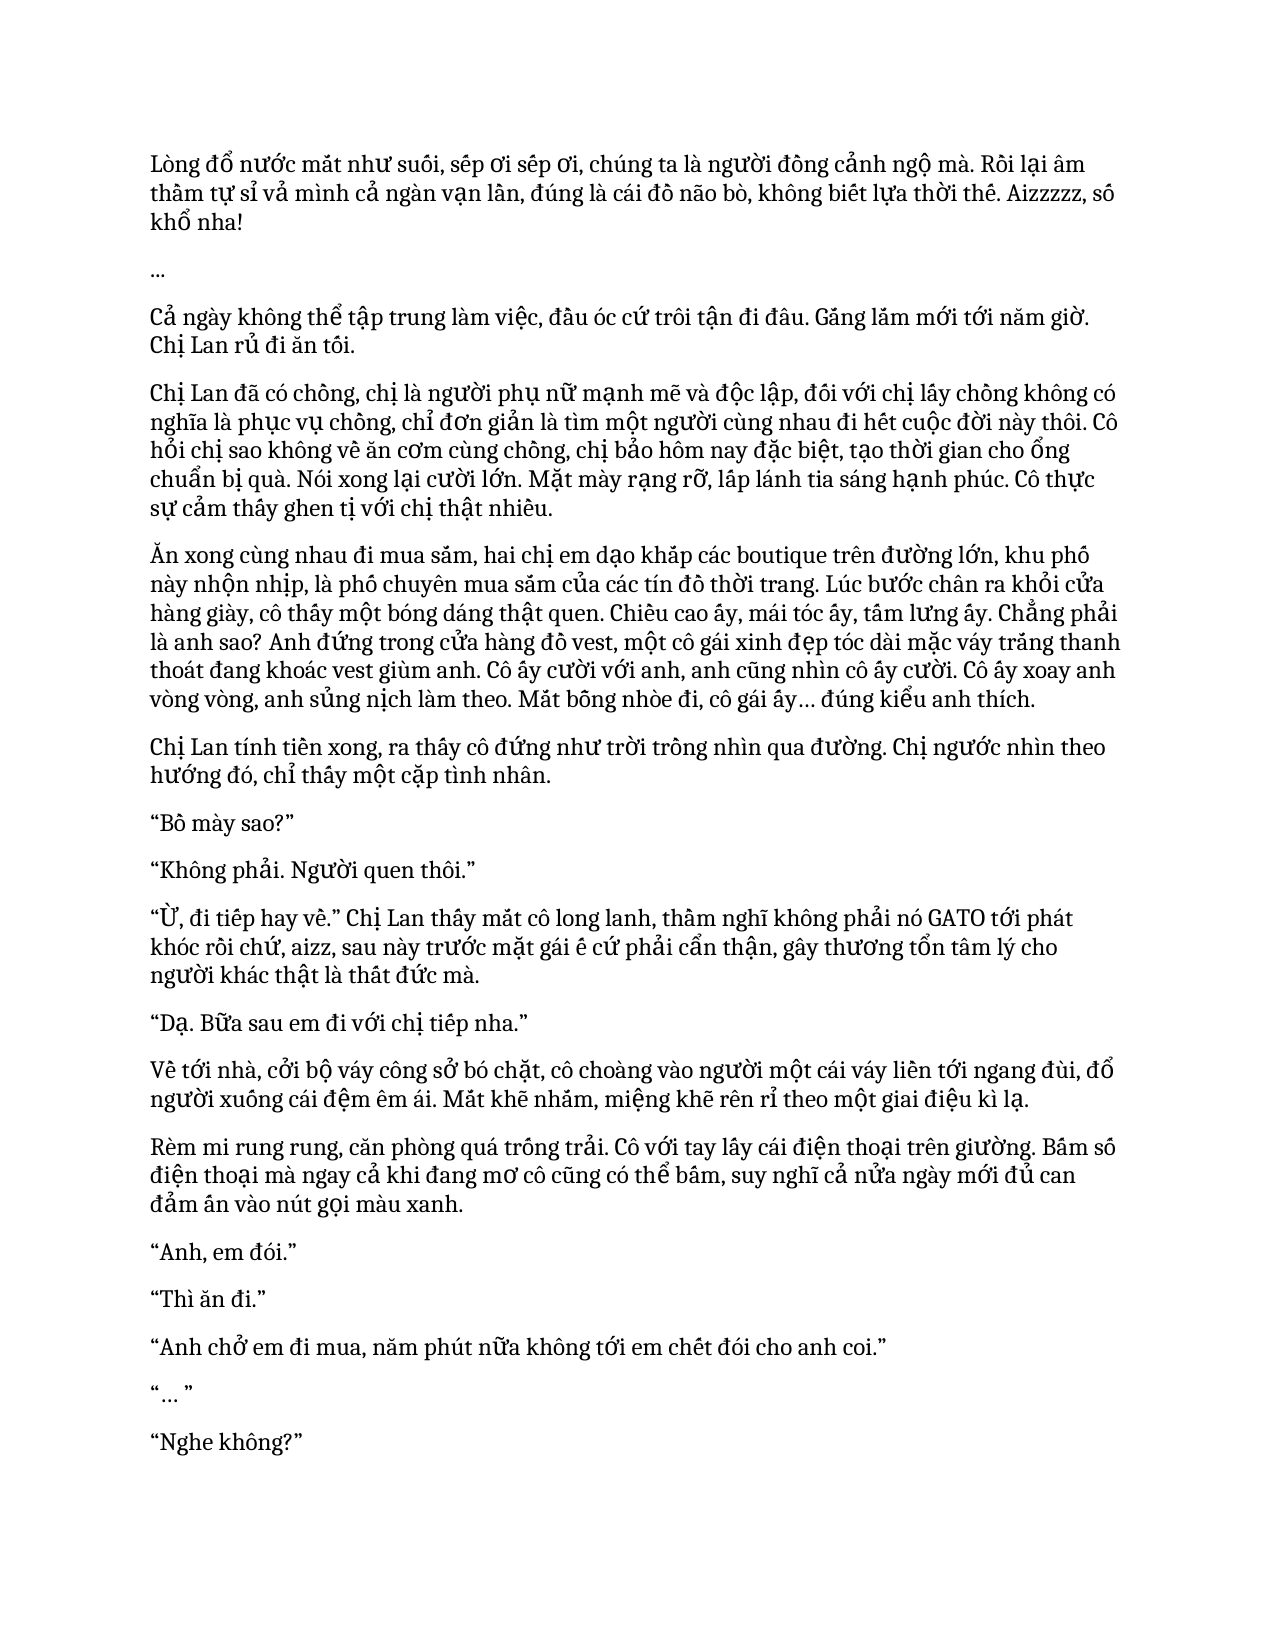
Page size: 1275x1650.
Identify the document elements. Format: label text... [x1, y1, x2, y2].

text ... [150, 255, 1125, 284]
text Lòng đổ nước mắt như suối, sếp ơi sếp ơi, chúng ta là người đồng cảnh ngộ mà. Rồi lại âm thầm tự sỉ vả mình cả ngàn vạn lần, đúng là cái đồ não bò, không biết lựa thời thế. Aizzzzz, số khổ nha! [150, 150, 1125, 236]
text Cả ngày không thể tập trung làm việc, đầu óc cứ trôi tận đi đâu. Gắng lắm mới tới năm giờ. Chị Lan rủ đi ăn tối. [150, 302, 1125, 360]
text Chị Lan tính tiền xong, ra thấy cô đứng như trời trồng nhìn qua đường. Chị ngước nhìn theo hướng đó, chỉ thấy một cặp tình nhân. [150, 732, 1125, 790]
text Rèm mi rung rung, căn phòng quá trống trải. Cô với tay lấy cái điện thoại trên giường. Bấm số điện thoại mà ngay cả khi đang mơ cô cũng có thể bấm, suy nghĩ cả nửa ngày mới đủ can đảm ấn vào nút gọi màu xanh. [150, 1132, 1125, 1219]
text “Ừ, đi tiếp hay về.” Chị Lan thấy mắt cô long lanh, thầm nghĩ không phải nó GATO tới phát khóc rồi chứ, aizz, sau này trước mặt gái ế cứ phải cẩn thận, gây thương tổn tâm lý cho người khác thật là thất đức mà. [150, 904, 1125, 990]
text “Không phải. Người quen thôi.” [150, 856, 1125, 885]
text “Bồ mày sao?” [150, 809, 1125, 837]
text “Anh chở em đi mua, năm phút nữa không tới em chết đói cho anh coi.” [150, 1332, 1125, 1361]
text “Anh, em đói.” [150, 1237, 1125, 1266]
text “Nghe không?” [150, 1427, 1125, 1456]
text Ăn xong cùng nhau đi mua sắm, hai chị em dạo khắp các boutique trên đường lớn, khu phố này nhộn nhịp, là phố chuyên mua sắm của các tín đồ thời trang. Lúc bước chân ra khỏi cửa hàng giày, cô thấy một bóng dáng thật quen. Chiều cao ấy, mái tóc ấy, tấm lưng ấy. Chẳng phải là anh sao? Anh đứng trong cửa hàng đồ vest, một cô gái xinh đẹp tóc dài mặc váy trắng thanh thoát đang khoác vest giùm anh. Cô ấy cười với anh, anh cũng nhìn cô ấy cười. Cô ấy xoay anh vòng vòng, anh sủng nịch làm theo. Mắt bỗng nhòe đi, cô gái ấy… đúng kiểu anh thích. [150, 541, 1125, 714]
text Về tới nhà, cởi bộ váy công sở bó chặt, cô choàng vào người một cái váy liền tới ngang đùi, đổ người xuống cái đệm êm ái. Mắt khẽ nhắm, miệng khẽ rên rỉ theo một giai điệu kì lạ. [150, 1056, 1125, 1114]
text “Thì ăn đi.” [150, 1285, 1125, 1314]
text “Dạ. Bữa sau em đi với chị tiếp nha.” [150, 1009, 1125, 1037]
text Chị Lan đã có chồng, chị là người phụ nữ mạnh mẽ và độc lập, đối với chị lấy chồng không có nghĩa là phục vụ chồng, chỉ đơn giản là tìm một người cùng nhau đi hết cuộc đời này thôi. Cô hỏi chị sao không về ăn cơm cùng chồng, chị bảo hôm nay đặc biệt, tạo thời gian cho ổng chuẩn bị quà. Nói xong lại cười lớn. Mặt mày rạng rỡ, lấp lánh tia sáng hạnh phúc. Cô thực sự cảm thấy ghen tị với chị thật nhiều. [150, 379, 1125, 522]
text “… ” [150, 1380, 1125, 1409]
